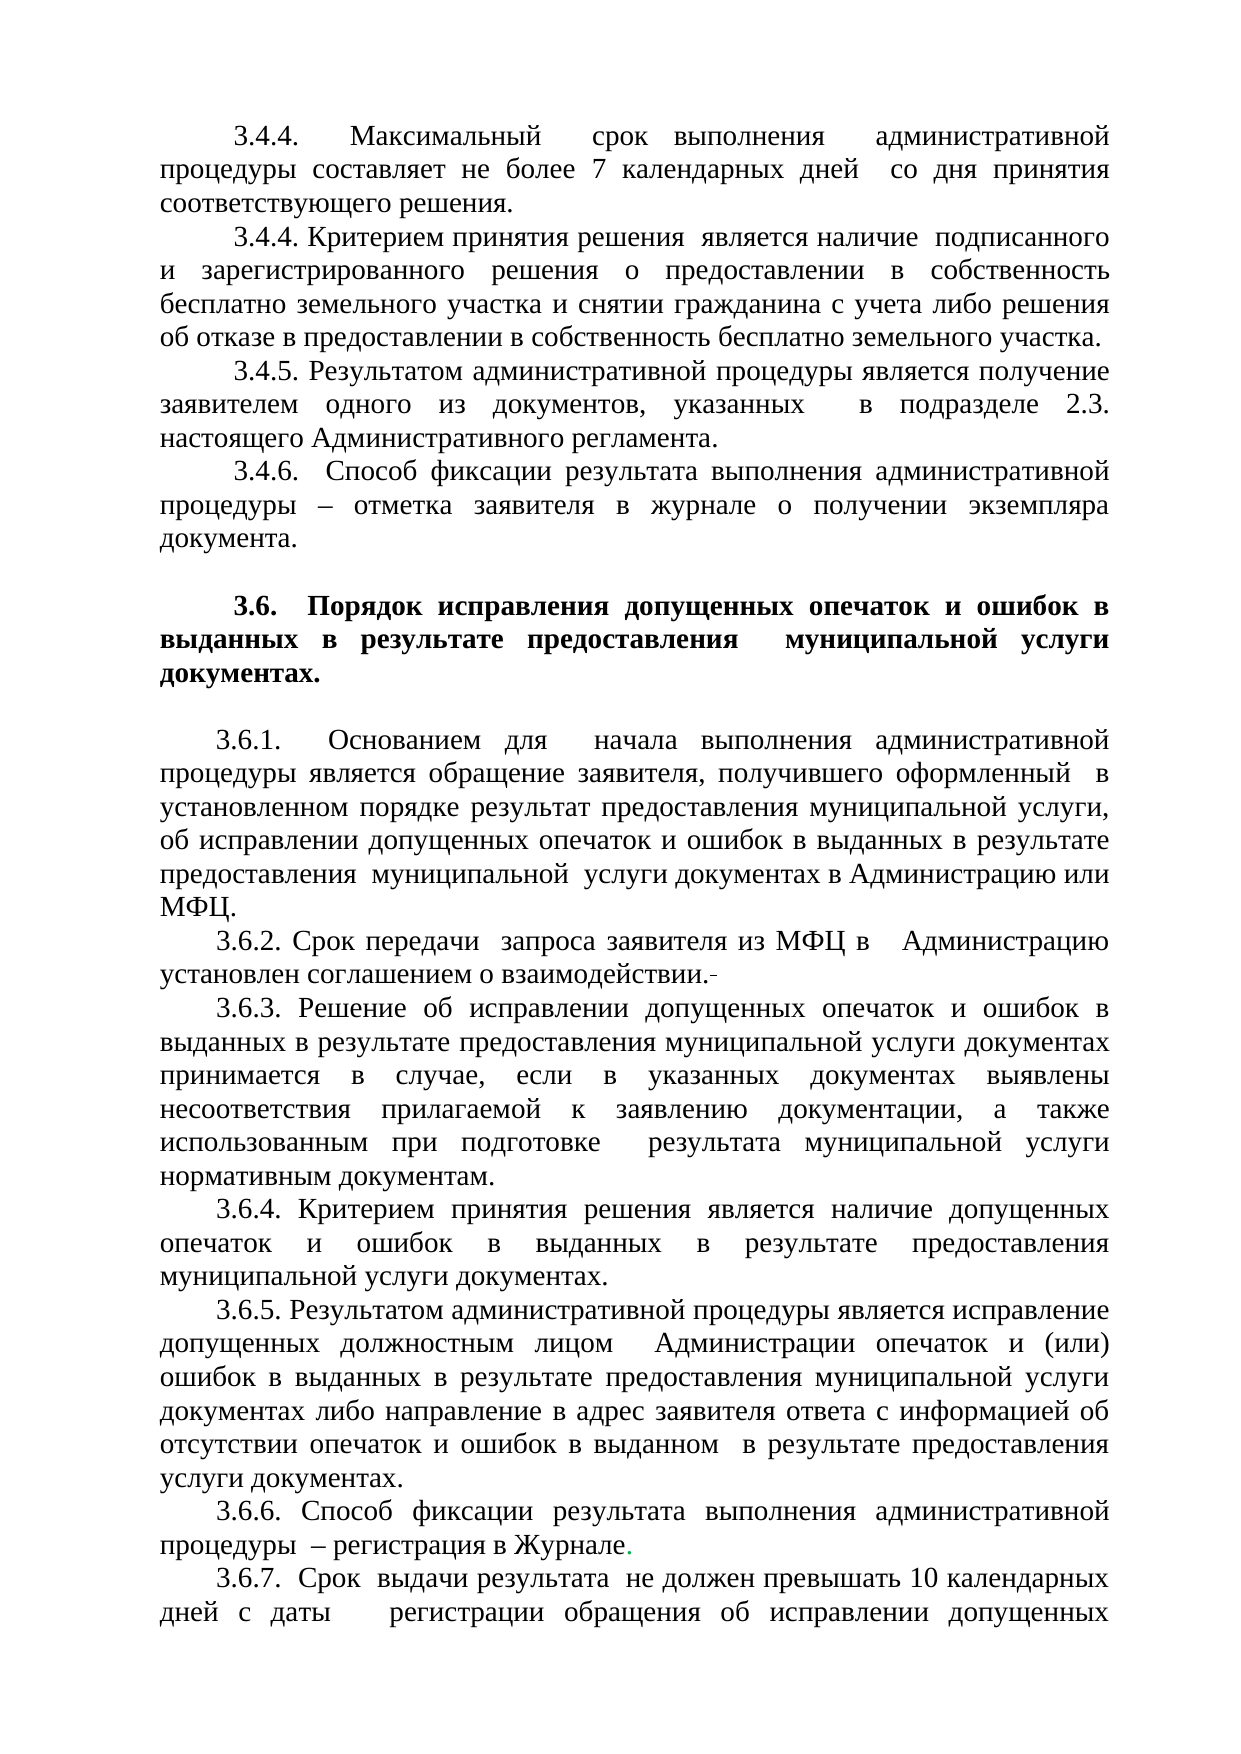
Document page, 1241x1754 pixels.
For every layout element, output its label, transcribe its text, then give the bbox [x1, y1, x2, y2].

text 3.4.5. Результатом административной процедуры является получение заявителем одного из документов, указанных в подразделе 2.3. настоящего Административного регламента. [159, 353, 1110, 453]
text 3.6.2. Срок передачи запроса заявителя из МФЦ в Администрацию установлен соглашением о взаимодействии. [159, 923, 1110, 990]
text 3.4.6. Способ фиксации результата выполнения административной процедуры – отметка заявителя в журнале о получении экземпляра документа. [159, 453, 1110, 554]
text 3.6.4. Критерием принятия решения является наличие допущенных опечаток и ошибок в выданных в результате предоставления муниципальной услуги документах. [159, 1191, 1110, 1292]
text 3.6.6. Способ фиксации результата выполнения административной процедуры – регистрация в Журнале. [159, 1493, 1110, 1560]
text 3.4.4. Критерием принятия решения является наличие подписанного и зарегистрированного решения о предоставлении в собственность бесплатно земельного участка и снятии гражданина с учета либо решения об отказе в предоставлении в собственность бесплатно земельного участка. [159, 219, 1110, 353]
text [159, 1560, 1110, 1627]
text 3.6.1. Основанием для начала выполнения административной процедуры является обращение заявителя, получившего оформленный в установленном порядке результат предоставления муниципальной услуги, об исправлении допущенных опечаток и ошибок в выданных в результате предоставления муниципальной услуги документах в Администрацию или МФЦ. [159, 722, 1110, 923]
text 3.6.5. Результатом административной процедуры является исправление допущенных должностным лицом Администрации опечаток и (или) ошибок в выданных в результате предоставления муниципальной услуги документах либо направление в адрес заявителя ответа с информацией об отсутствии опечаток и ошибок в выданном в результате предоставления услуги документах. [159, 1292, 1110, 1493]
text 3.6.3. Решение об исправлении допущенных опечаток и ошибок в выданных в результате предоставления муниципальной услуги документах принимается в случае, если в указанных документах выявлены несоответствия прилагаемой к заявлению документации, а также использованным при подготовке результата муниципальной услуги нормативным документам. [159, 990, 1110, 1191]
text 3.6. Порядок исправления допущенных опечаток и ошибок в выданных в результате предоставления муниципальной услуги документах. [159, 588, 1110, 688]
text 3.4.4. Максимальный срок выполнения административной процедуры составляет не более 7 календарных дней со дня принятия соответствующего решения. [159, 118, 1110, 219]
